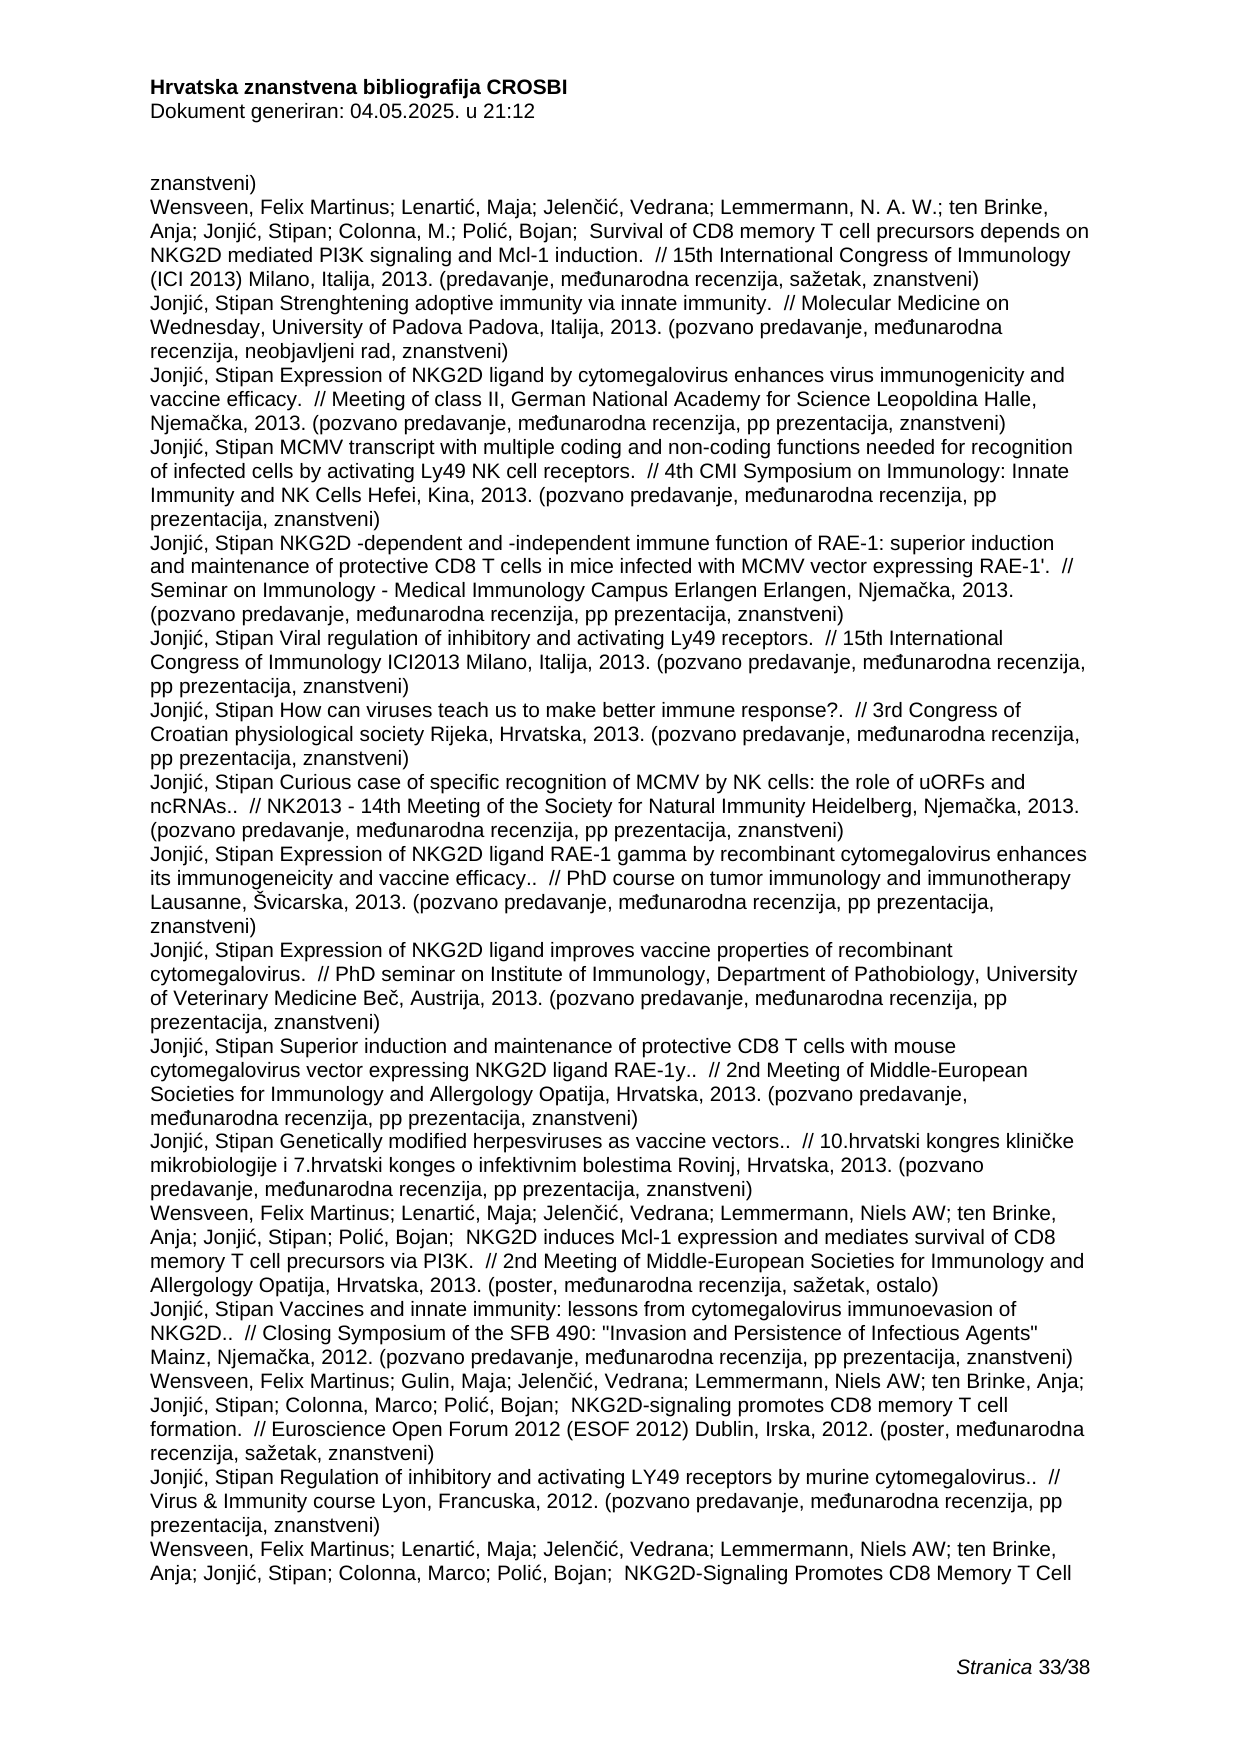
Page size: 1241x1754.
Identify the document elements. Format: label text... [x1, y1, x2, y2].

text Jonjić, Stipan [150, 842, 1090, 938]
text Jonjić, Stipan [150, 171, 1090, 195]
text Jonjić, Stipan [150, 363, 1090, 434]
text Jonjić, Stipan [150, 1465, 1090, 1537]
text Jonjić, Stipan [150, 291, 1090, 363]
text Wensveen, Felix Martinus; Lenartić, Maja; Jelenčić, Vedrana; Lemmermann, N. A. W.; ten Brinke, Anja; Jonjić, Stipan; Colonna, M.; Polić, Bojan; [150, 195, 1090, 291]
text Jonjić, Stipan [150, 938, 1090, 1033]
text Wensveen, Felix Martinus; Gulin, Maja; Jelenčić, Vedrana; Lemmermann, Niels AW; ten Brinke, Anja; Jonjić, Stipan; Colonna, Marco; Polić, Bojan; [150, 1369, 1090, 1465]
text Jonjić, Stipan [150, 530, 1090, 626]
text Jonjić, Stipan [150, 1297, 1090, 1369]
text Jonjić, Stipan [150, 626, 1090, 698]
text Jonjić, Stipan [150, 1129, 1090, 1201]
text Jonjić, Stipan [150, 698, 1090, 770]
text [150, 1537, 1090, 1584]
text Jonjić, Stipan [150, 1033, 1090, 1129]
text Wensveen, Felix Martinus; Lenartić, Maja; Jelenčić, Vedrana; Lemmermann, Niels AW; ten Brinke, Anja; Jonjić, Stipan; Polić, Bojan; [150, 1201, 1090, 1297]
text Jonjić, Stipan [150, 434, 1090, 530]
text Jonjić, Stipan [150, 770, 1090, 842]
